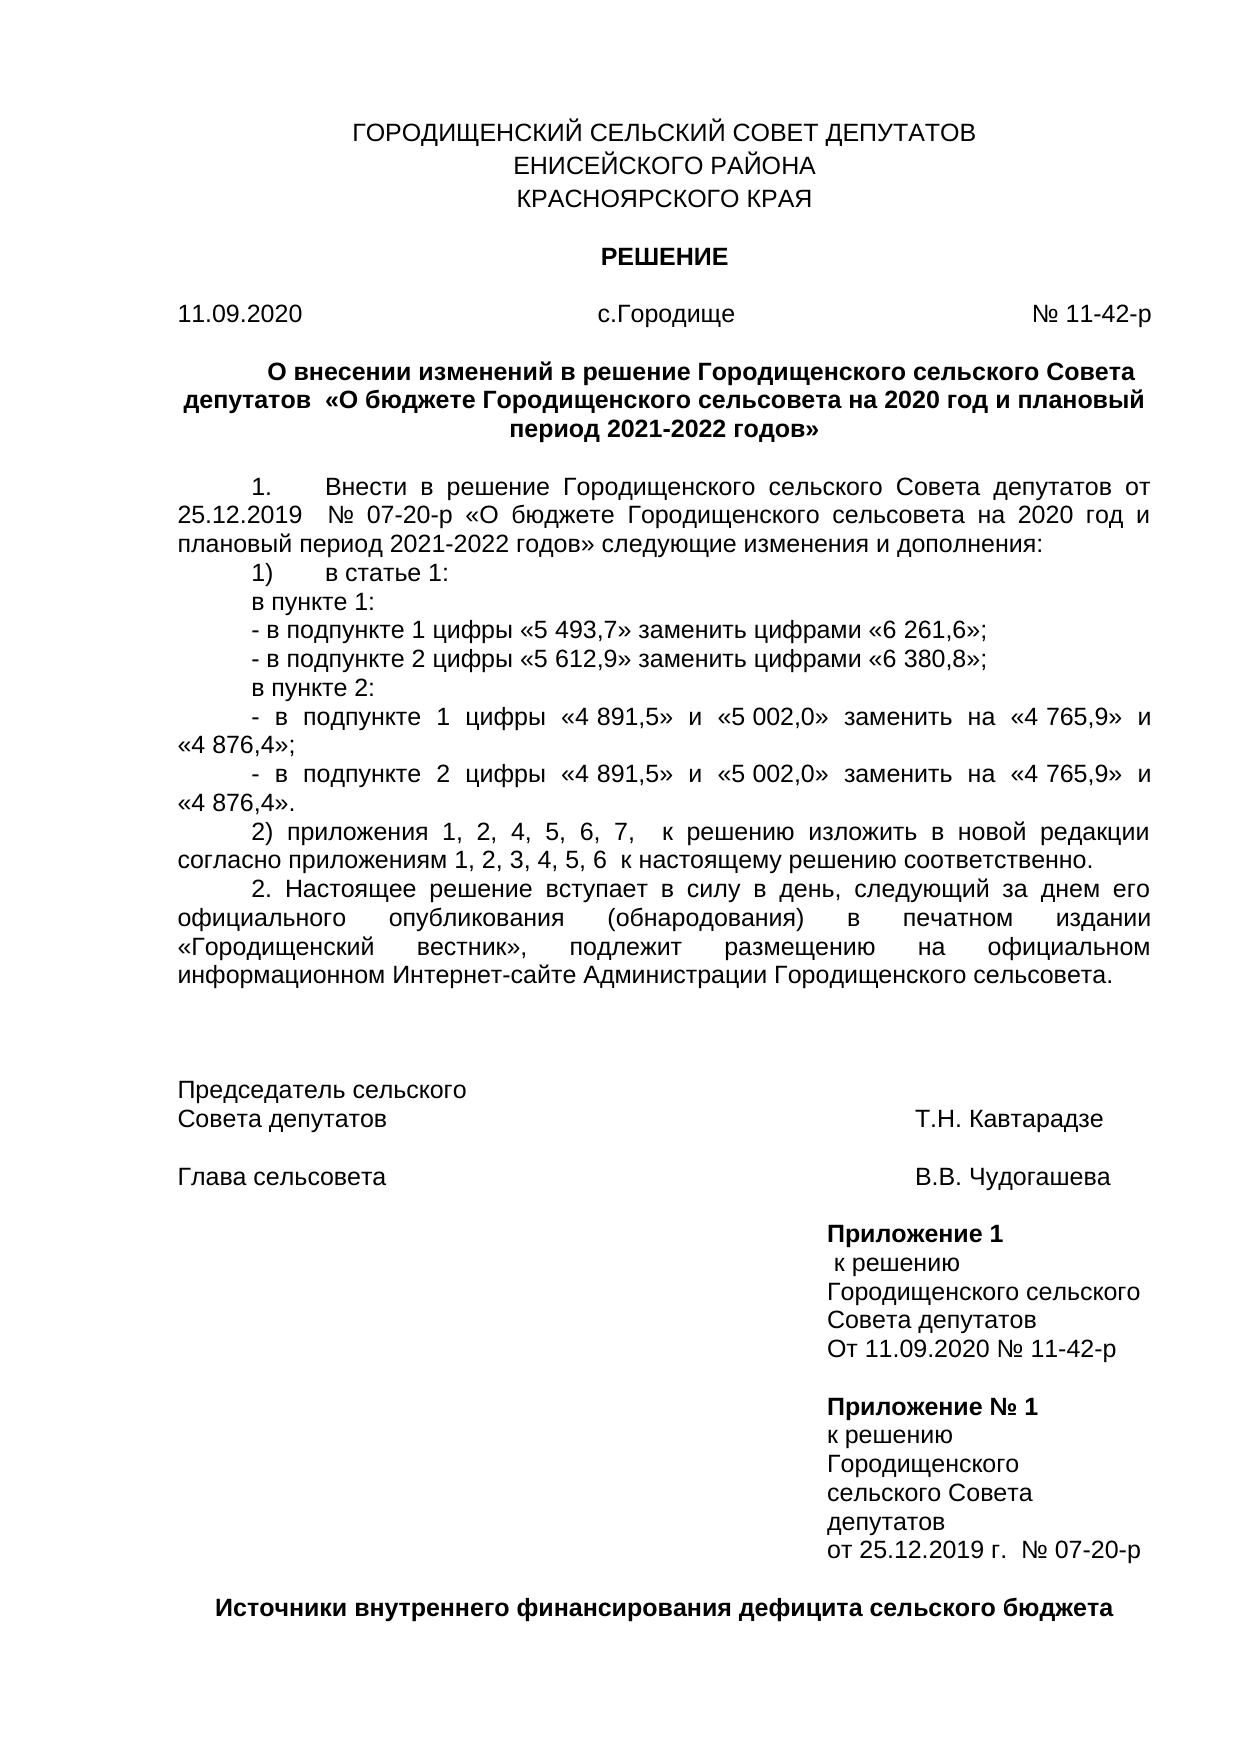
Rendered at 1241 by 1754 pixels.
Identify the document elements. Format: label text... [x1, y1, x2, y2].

text Источники внутреннего финансирования дефицита сельского бюджета [177, 1593, 1152, 1622]
text в пункте 1: [177, 587, 1152, 615]
text сельского Совета депутатов [827, 1478, 1152, 1535]
text - в подпункте 1 цифры «5 493,7» заменить цифрами «6 261,6»; [177, 615, 1152, 644]
text - в подпункте 2 цифры «4 891,5» и «5 002,0» заменить на «4 765,9» и «4 876,4». [177, 759, 1152, 817]
text к решению Городищенского сельского Совета депутатов [827, 1248, 1152, 1334]
text Председатель сельского [177, 1075, 1152, 1104]
table_header 11.09.2020 [166, 299, 499, 328]
text Приложение 1 [827, 1219, 1152, 1248]
text Совета депутатов Т.Н. Кавтарадзе [177, 1104, 1152, 1133]
text в пункте 2: [177, 673, 1152, 702]
text от 25.12.2019 г. № 07-20-р [827, 1535, 1152, 1564]
text РЕШЕНИЕ [177, 242, 1152, 270]
table_header с.Городище [499, 299, 833, 328]
text КРАСНОЯРСКОГО КРАЯ [177, 184, 1152, 213]
text 2) приложения 1, 2, 4, 5, 6, 7, к решению изложить в новой редакции согласно приложениям 1, 2, 3, 4, 5, 6 к настоящему решению соответственно. [177, 817, 1152, 874]
text - в подпункте 1 цифры «4 891,5» и «5 002,0» заменить на «4 765,9» и «4 876,4»; [177, 702, 1152, 759]
table_header № 11-42-р [833, 299, 1163, 328]
text Приложение № 1 [827, 1392, 1152, 1420]
text - в подпункте 2 цифры «5 612,9» заменить цифрами «6 380,8»; [177, 644, 1152, 673]
text 2. Настоящее решение вступает в силу в день, следующий за днем его официального опубликования (обнародования) в печатном издании «Городищенский вестник», подлежит размещению на официальном информационном Интернет-сайте Администрации Городищенского сельсовета. [177, 874, 1152, 989]
text От 11.09.2020 № 11-42-р [827, 1334, 1152, 1363]
text Глава сельсовета В.В. Чудогашева [177, 1162, 1152, 1190]
text О внесении изменений в решение Городищенского сельского Совета депутатов «О бюджете Городищенского сельсовета на 2020 год и плановый период 2021-2022 годов» [177, 357, 1152, 443]
text ГОРОДИЩЕНСКИЙ СЕЛЬСКИЙ СОВЕТ ДЕПУТАТОВ [177, 118, 1152, 147]
list Внести в решение Городищенского сельского Совета депутатов от 25.12.2019 № 07-20-р «О бюджете Городищенского сельсовета на 2020 год и плановый период 2021-2022 годов» следующие изменения и дополнения: [177, 472, 1152, 558]
text к решению Городищенского [827, 1420, 1152, 1478]
text ЕНИСЕЙСКОГО РАЙОНА [177, 151, 1152, 180]
list в статье 1: [177, 558, 1152, 587]
